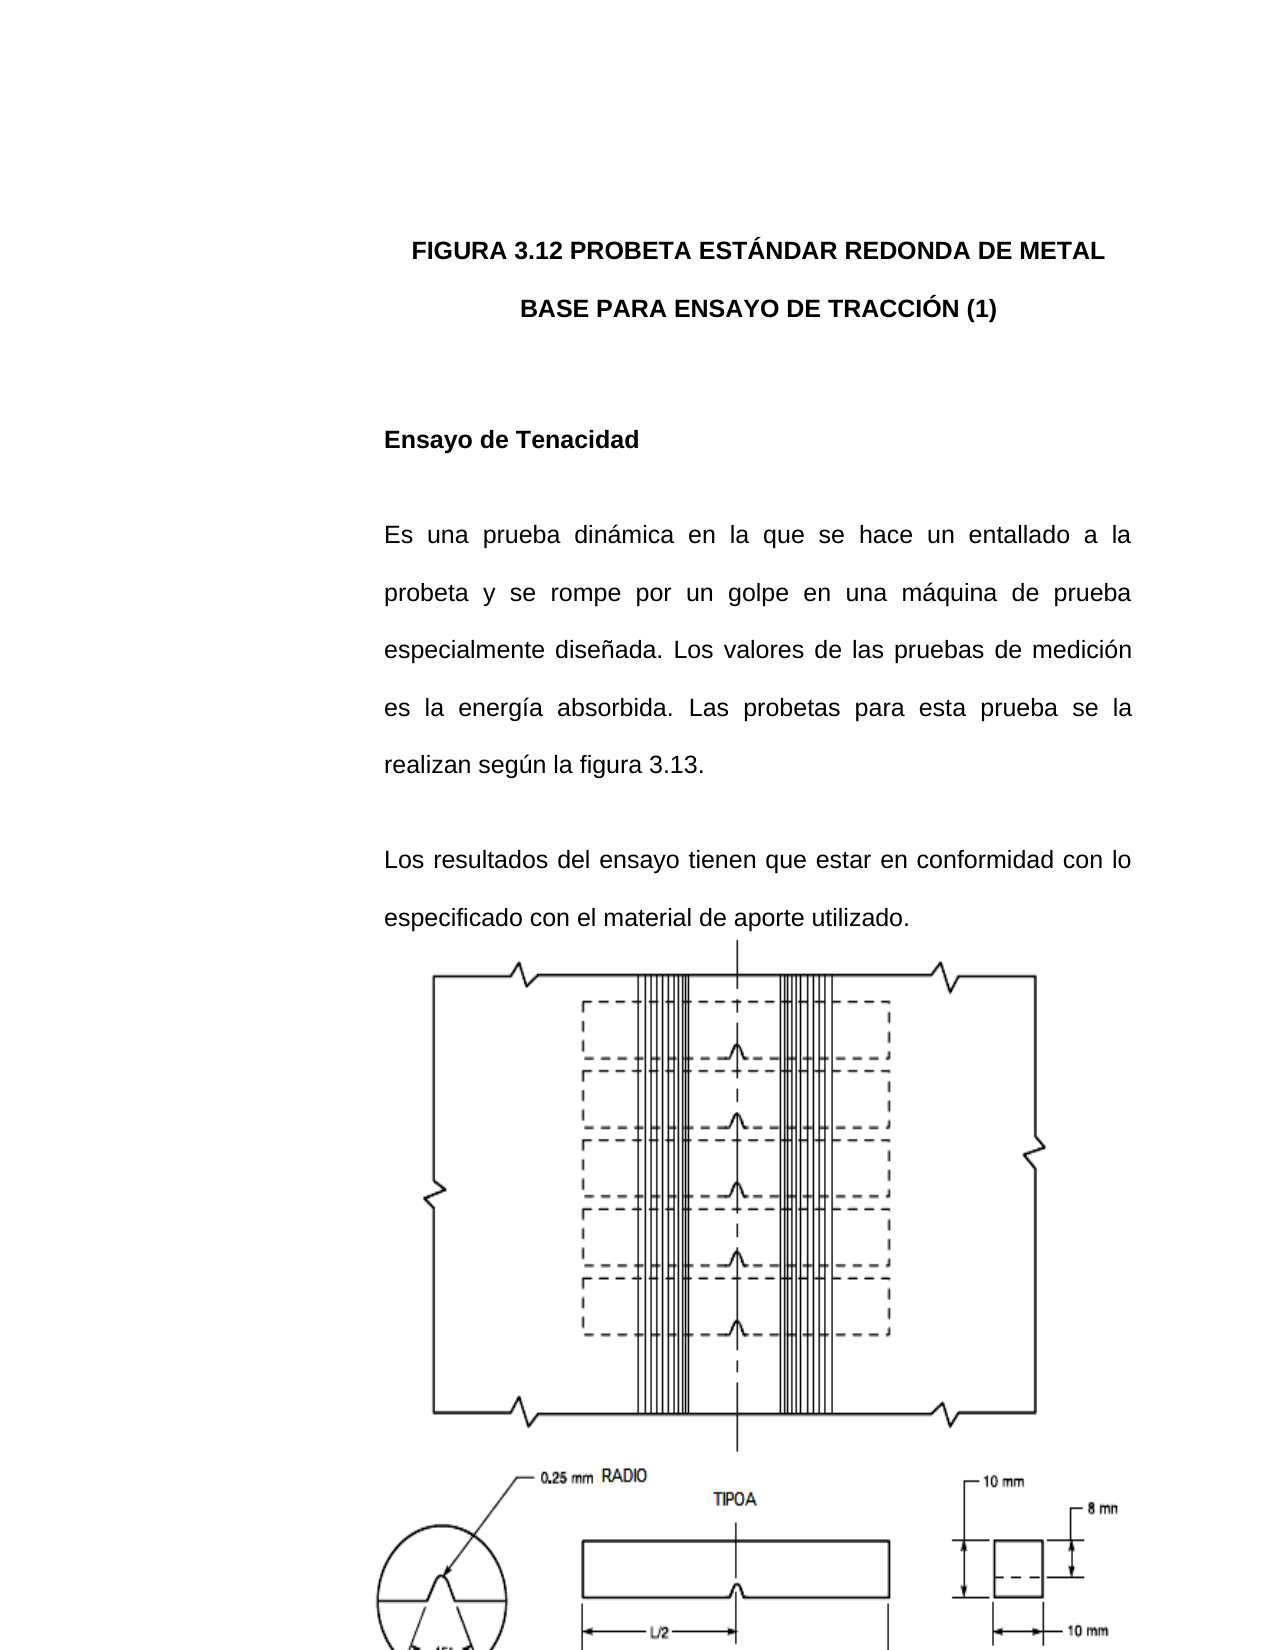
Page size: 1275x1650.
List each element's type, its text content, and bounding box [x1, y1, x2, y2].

text Es una prueba dinámica en la que se hace un entallado a la probeta y se rompe por un golpe en una máquina de prueba especialmente diseñada. Los valores de las pruebas de medición es la energía absorbida. Las probetas para esta prueba se la realizan según la figura 3.13. [384, 520, 1133, 779]
text Los resultados del ensayo tienen que estar en conformidad con lo especificado con el material de aporte utilizado. [384, 845, 1133, 932]
text FIGURA 3.12 PROBETA ESTÁNDAR REDONDA DE METAL BASE PARA ENSAYO DE TRACCIÓN (1) [384, 236, 1133, 322]
text Ensayo de Tenacidad [384, 425, 1133, 454]
